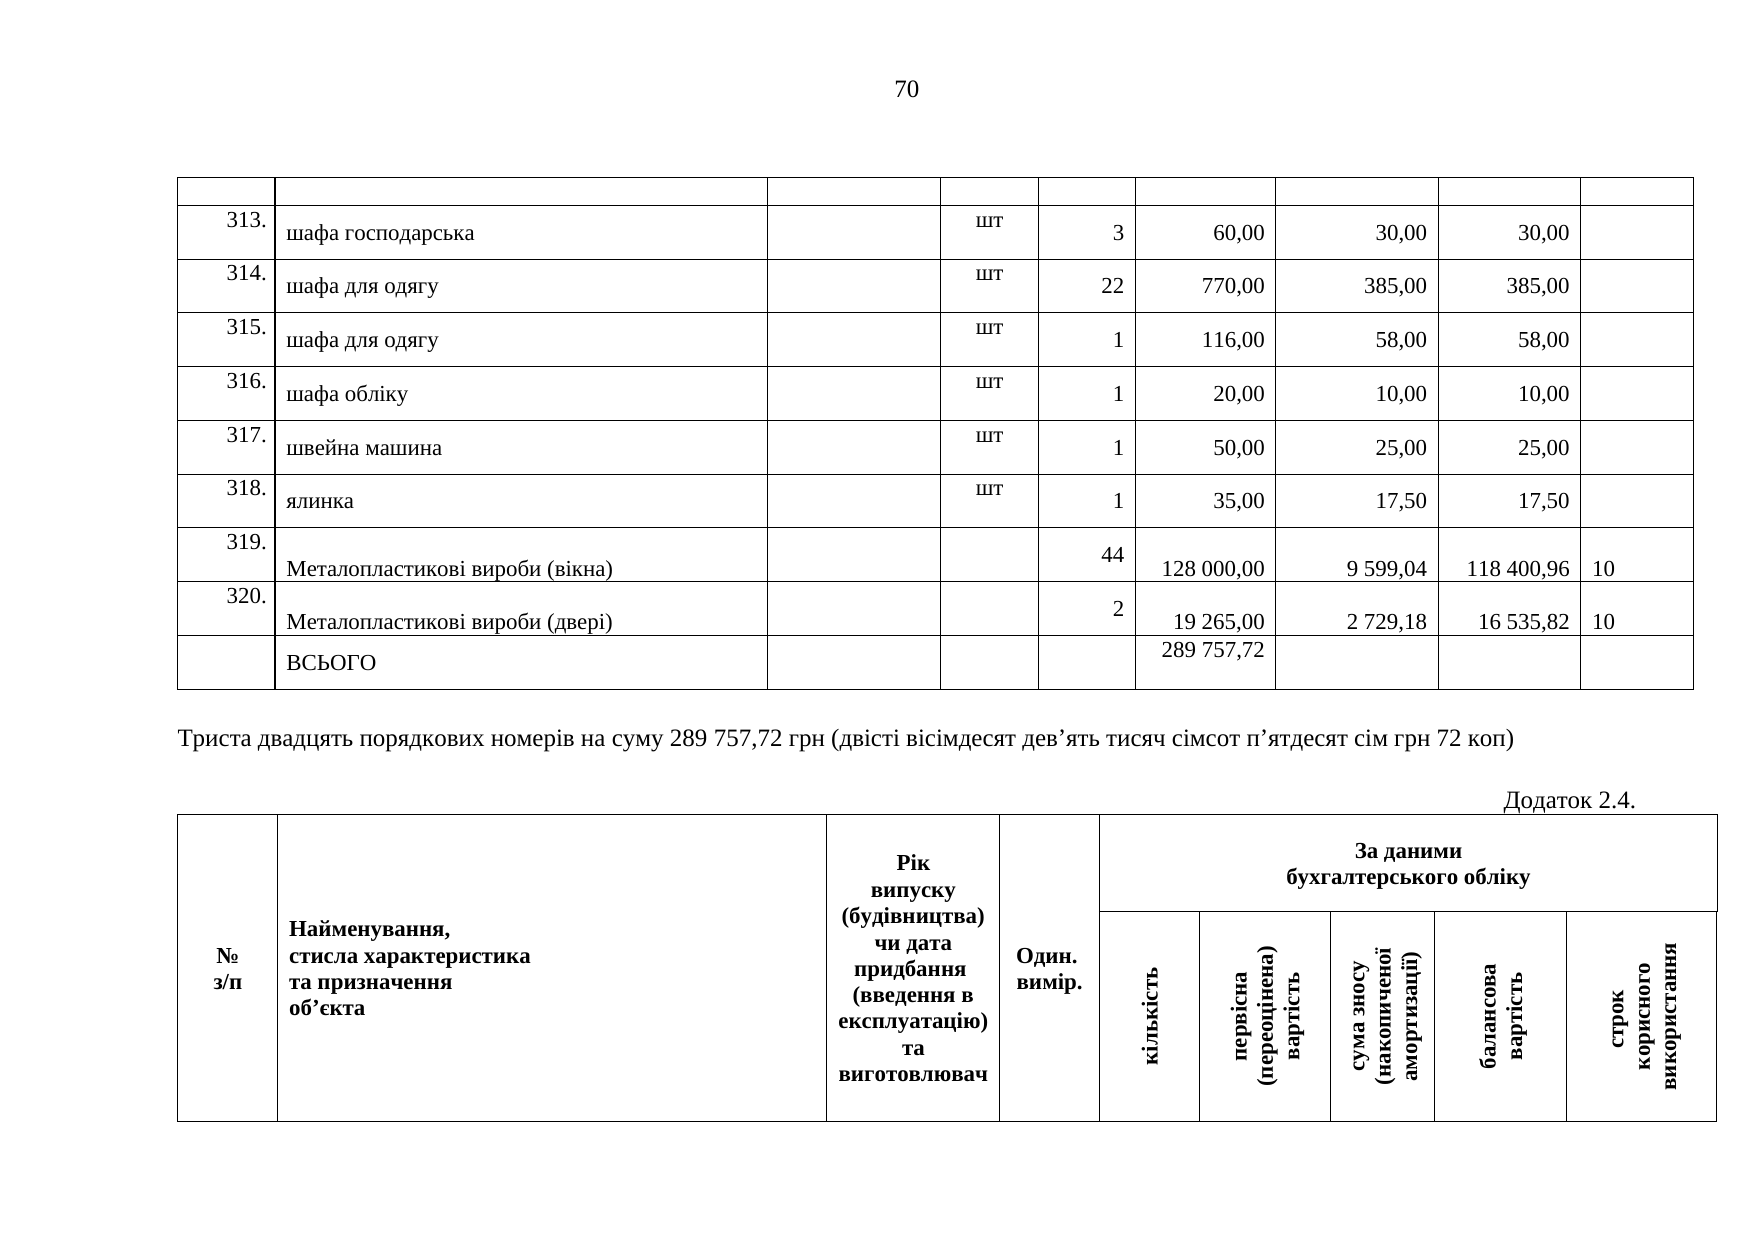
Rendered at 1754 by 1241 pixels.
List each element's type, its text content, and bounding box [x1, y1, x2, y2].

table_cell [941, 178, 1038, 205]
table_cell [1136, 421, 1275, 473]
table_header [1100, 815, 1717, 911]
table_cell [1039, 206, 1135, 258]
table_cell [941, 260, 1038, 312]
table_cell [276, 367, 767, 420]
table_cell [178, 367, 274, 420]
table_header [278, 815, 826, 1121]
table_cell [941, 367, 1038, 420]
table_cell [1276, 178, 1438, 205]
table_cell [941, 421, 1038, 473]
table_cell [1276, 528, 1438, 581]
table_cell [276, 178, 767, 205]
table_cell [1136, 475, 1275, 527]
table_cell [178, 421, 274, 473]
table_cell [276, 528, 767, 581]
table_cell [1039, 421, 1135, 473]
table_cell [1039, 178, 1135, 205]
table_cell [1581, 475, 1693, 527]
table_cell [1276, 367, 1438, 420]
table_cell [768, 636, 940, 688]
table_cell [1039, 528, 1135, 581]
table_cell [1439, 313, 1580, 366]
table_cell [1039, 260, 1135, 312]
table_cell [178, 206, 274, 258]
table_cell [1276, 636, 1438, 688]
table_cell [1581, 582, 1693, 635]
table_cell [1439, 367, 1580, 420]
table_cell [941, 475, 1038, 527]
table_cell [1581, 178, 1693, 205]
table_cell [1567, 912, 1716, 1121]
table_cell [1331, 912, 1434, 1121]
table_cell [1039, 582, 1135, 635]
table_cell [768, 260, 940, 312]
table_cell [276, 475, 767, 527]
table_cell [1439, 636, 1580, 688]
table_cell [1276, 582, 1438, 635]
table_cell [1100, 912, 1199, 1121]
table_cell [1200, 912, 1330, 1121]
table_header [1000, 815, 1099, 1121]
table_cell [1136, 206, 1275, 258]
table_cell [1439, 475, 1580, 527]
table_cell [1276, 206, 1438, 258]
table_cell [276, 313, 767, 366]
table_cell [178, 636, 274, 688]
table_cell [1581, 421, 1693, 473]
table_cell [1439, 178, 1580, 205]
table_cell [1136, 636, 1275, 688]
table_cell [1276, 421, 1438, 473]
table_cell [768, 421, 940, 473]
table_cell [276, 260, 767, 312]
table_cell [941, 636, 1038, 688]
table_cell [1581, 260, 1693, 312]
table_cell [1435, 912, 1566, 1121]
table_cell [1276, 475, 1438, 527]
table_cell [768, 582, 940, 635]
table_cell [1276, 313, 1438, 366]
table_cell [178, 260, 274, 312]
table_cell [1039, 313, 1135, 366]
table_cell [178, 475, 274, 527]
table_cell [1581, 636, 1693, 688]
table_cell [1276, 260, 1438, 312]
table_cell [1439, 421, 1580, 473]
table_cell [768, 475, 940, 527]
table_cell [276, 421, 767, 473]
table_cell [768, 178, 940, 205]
text Триста двадцять порядкових номерів на суму 289 757,72 грн (двісті вісімдесят дев’ять тисяч сімсот п’ятдесят сім грн 72 коп) [177, 723, 1636, 752]
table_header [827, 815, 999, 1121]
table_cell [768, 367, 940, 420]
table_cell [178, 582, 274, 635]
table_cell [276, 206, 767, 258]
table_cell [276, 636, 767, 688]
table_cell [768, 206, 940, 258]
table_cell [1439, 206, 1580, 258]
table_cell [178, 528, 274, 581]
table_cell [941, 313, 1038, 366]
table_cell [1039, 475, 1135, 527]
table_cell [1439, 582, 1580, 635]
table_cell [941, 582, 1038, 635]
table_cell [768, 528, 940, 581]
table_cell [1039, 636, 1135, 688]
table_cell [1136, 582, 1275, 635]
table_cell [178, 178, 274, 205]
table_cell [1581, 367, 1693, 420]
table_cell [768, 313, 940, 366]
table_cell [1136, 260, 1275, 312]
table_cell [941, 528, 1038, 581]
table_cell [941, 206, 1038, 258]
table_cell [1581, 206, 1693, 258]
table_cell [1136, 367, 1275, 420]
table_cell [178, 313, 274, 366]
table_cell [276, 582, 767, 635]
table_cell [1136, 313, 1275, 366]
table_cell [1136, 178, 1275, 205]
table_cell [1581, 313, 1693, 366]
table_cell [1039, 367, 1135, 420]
text Додаток 2.4. [177, 785, 1636, 814]
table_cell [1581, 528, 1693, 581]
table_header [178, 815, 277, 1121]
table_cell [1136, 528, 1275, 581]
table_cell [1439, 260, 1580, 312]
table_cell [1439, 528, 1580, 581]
